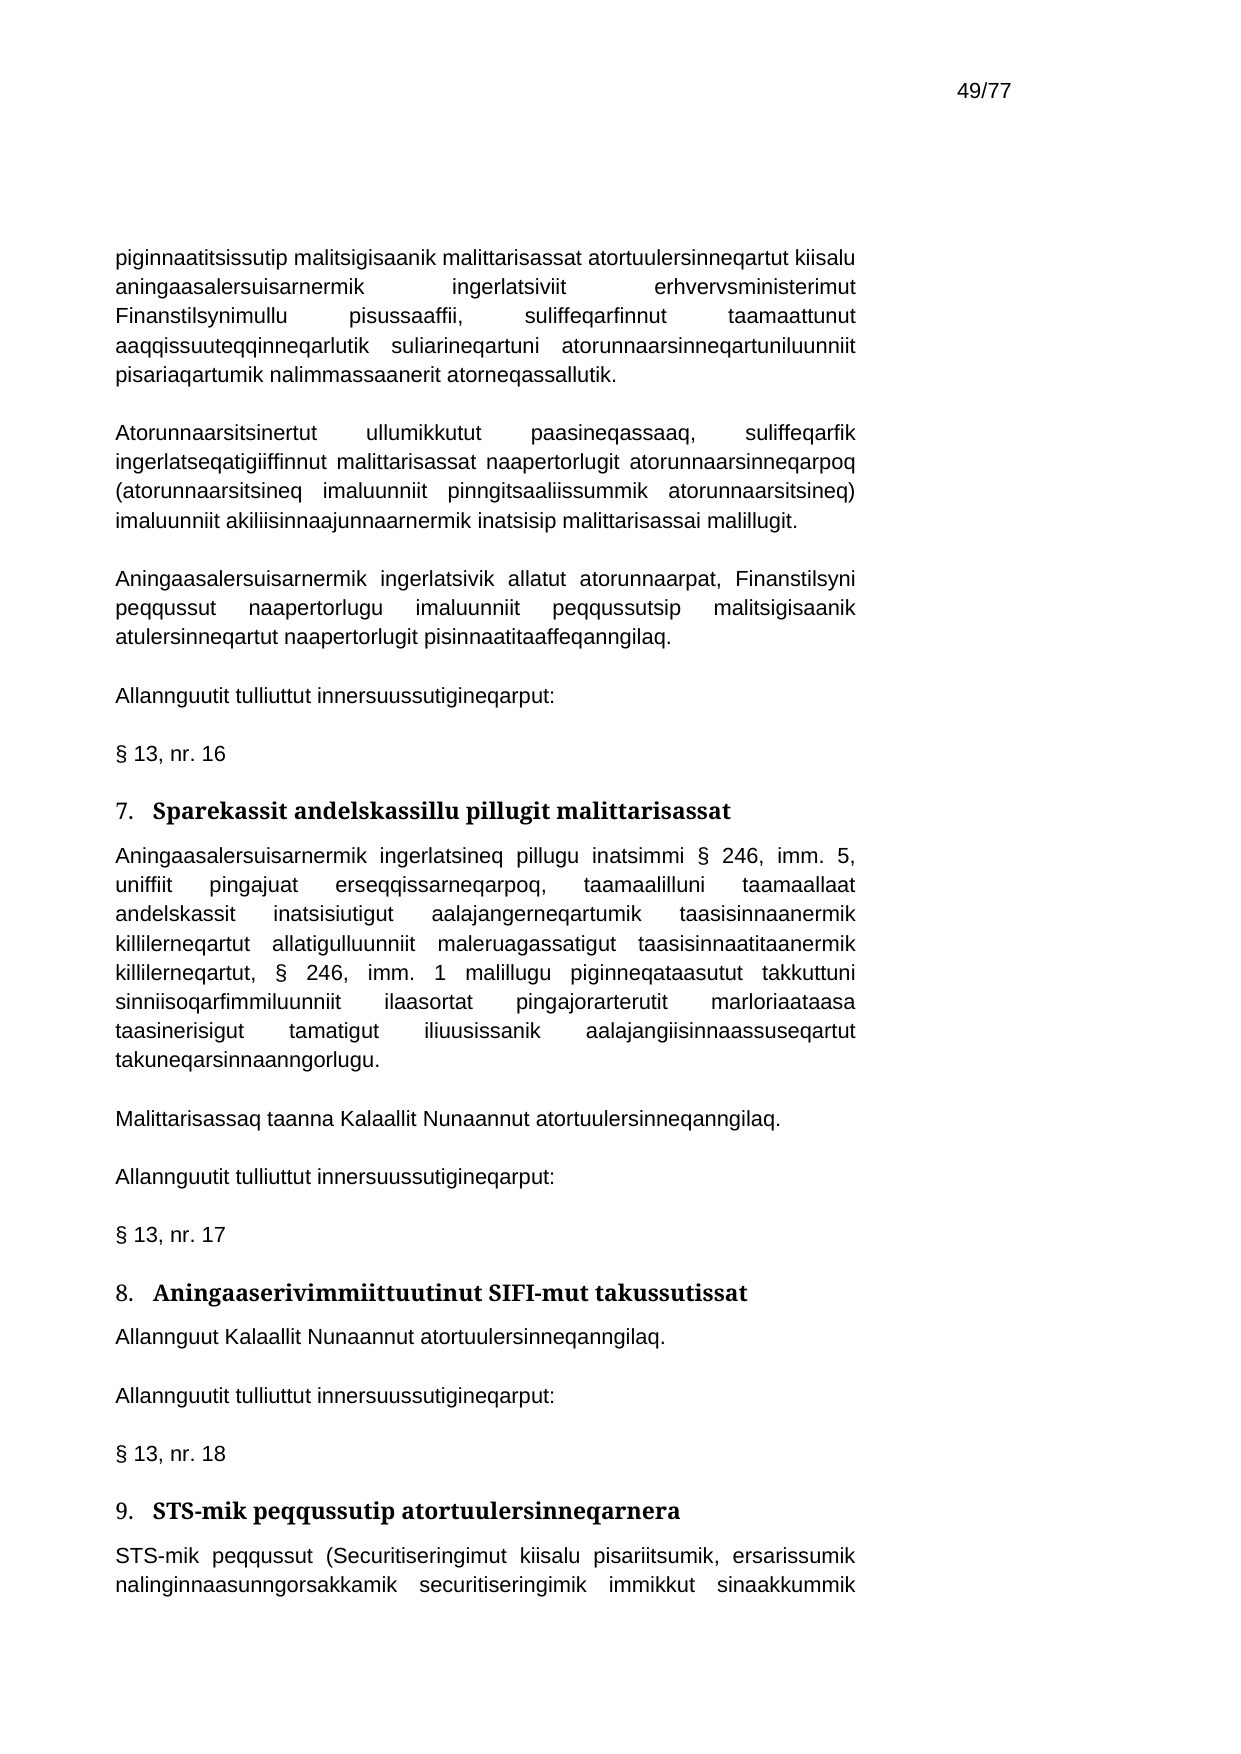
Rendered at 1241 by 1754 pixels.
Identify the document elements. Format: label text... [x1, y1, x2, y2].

text Aningaasalersuisarnermik ingerlatsineq pillugu inatsimmi § 246, imm. 5, uniffiit pingajuat erseqqissarneqarpoq, taamaalilluni taamaallaat andelskassit inatsisiutigut aalajangerneqartumik taasisinnaanermik killilerneqartut allatigulluunniit maleruagassatigut taasisinnaatitaanermik killilerneqartut, § 246, imm. 1 malillugu piginneqataasutut takkuttuni sinniisoqarfimmiluunniit ilaasortat pingajorarterutit marloriaataasa taasinerisigut tamatigut iliuusissanik aalajangiisinnaassuseqartut takuneqarsinnaanngorlugu. [115, 840, 856, 1073]
text Atorunnaarsitsinertut ullumikkutut paasineqassaaq, suliffeqarfik ingerlatseqatigiiffinnut malittarisassat naapertorlugit atorunnaarsinneqarpoq (atorunnaarsitsineq imaluunniit pinngitsaaliissummik atorunnaarsitsineq) imaluunniit akiliisinnaajunnaarnermik inatsisip malittarisassai malillugit. [115, 417, 856, 534]
text § 13, nr. 17 [115, 1219, 856, 1248]
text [115, 242, 856, 388]
text Aningaaserivimmiittuutinut SIFI-mut takussutissat [115, 1278, 856, 1307]
text Allannguutit tulliuttut innersuussutigineqarput: [115, 1161, 856, 1190]
text § 13, nr. 18 [115, 1438, 856, 1467]
text Allannguutit tulliuttut innersuussutigineqarput: [115, 680, 856, 709]
text STS-mik peqqussutip atortuulersinneqarnera [115, 1496, 856, 1526]
text § 13, nr. 16 [115, 738, 856, 767]
text Allannguut Kalaallit Nunaannut atortuulersinneqanngilaq. [115, 1321, 856, 1351]
text Allannguutit tulliuttut innersuussutigineqarput: [115, 1380, 856, 1409]
text Sparekassit andelskassillu pillugit malittarisassat [115, 796, 856, 826]
text Malittarisassaq taanna Kalaallit Nunaannut atortuulersinneqanngilaq. [115, 1103, 856, 1132]
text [115, 1540, 856, 1598]
text Aningaasalersuisarnermik ingerlatsivik allatut atorunnaarpat, Finanstilsyni peqqussut naapertorlugu imaluunniit peqqussutsip malitsigisaanik atulersinneqartut naapertorlugit pisinnaatitaaffeqanngilaq. [115, 563, 856, 651]
